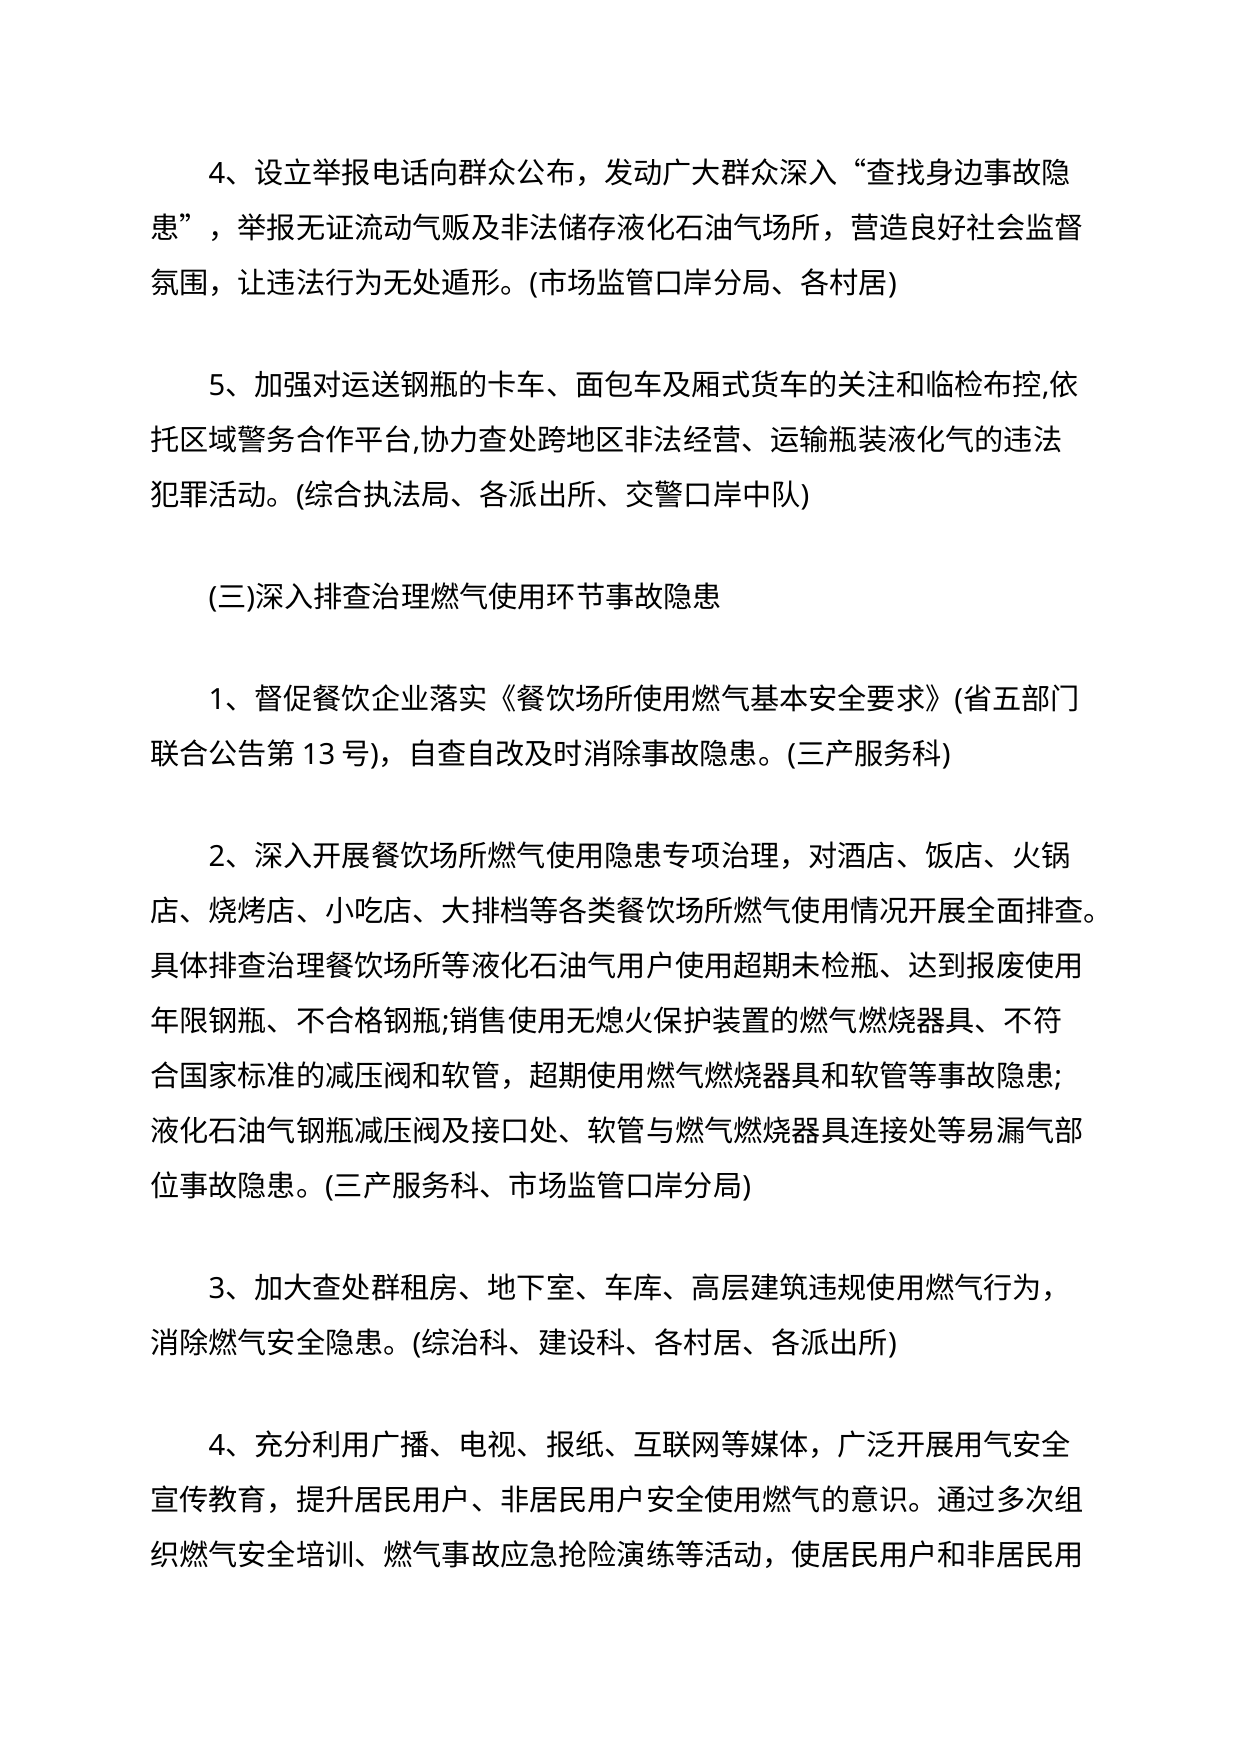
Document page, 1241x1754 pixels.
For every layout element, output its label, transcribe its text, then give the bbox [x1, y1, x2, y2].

text 1、督促餐饮企业落实《餐饮场所使用燃气基本安全要求》(省五部门联合公告第13号)，自查自改及时消除事故隐患。(三产服务科) [150, 676, 1090, 773]
text 5、加强对运送钢瓶的卡车、面包车及厢式货车的关注和临检布控,依托区域警务合作平台,协力查处跨地区非法经营、运输瓶装液化气的违法犯罪活动。(综合执法局、各派出所、交警口岸中队) [150, 362, 1090, 514]
text 4、设立举报电话向群众公布，发动广大群众深入“查找身边事故隐患”，举报无证流动气贩及非法储存液化石油气场所，营造良好社会监督氛围，让违法行为无处遁形。(市场监管口岸分局、各村居) [150, 150, 1090, 302]
text 2、深入开展餐饮场所燃气使用隐患专项治理，对酒店、饭店、火锅店、烧烤店、小吃店、大排档等各类餐饮场所燃气使用情况开展全面排查。具体排查治理餐饮场所等液化石油气用户使用超期未检瓶、达到报废使用年限钢瓶、不合格钢瓶;销售使用无熄火保护装置的燃气燃烧器具、不符合国家标准的减压阀和软管，超期使用燃气燃烧器具和软管等事故隐患;液化石油气钢瓶减压阀及接口处、软管与燃气燃烧器具连接处等易漏气部位事故隐患。(三产服务科、市场监管口岸分局) [150, 833, 1090, 1205]
text 3、加大查处群租房、地下室、车库、高层建筑违规使用燃气行为，消除燃气安全隐患。(综治科、建设科、各村居、各派出所) [150, 1264, 1090, 1362]
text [150, 1421, 1090, 1574]
text (三)深入排查治理燃气使用环节事故隐患 [150, 574, 1090, 616]
